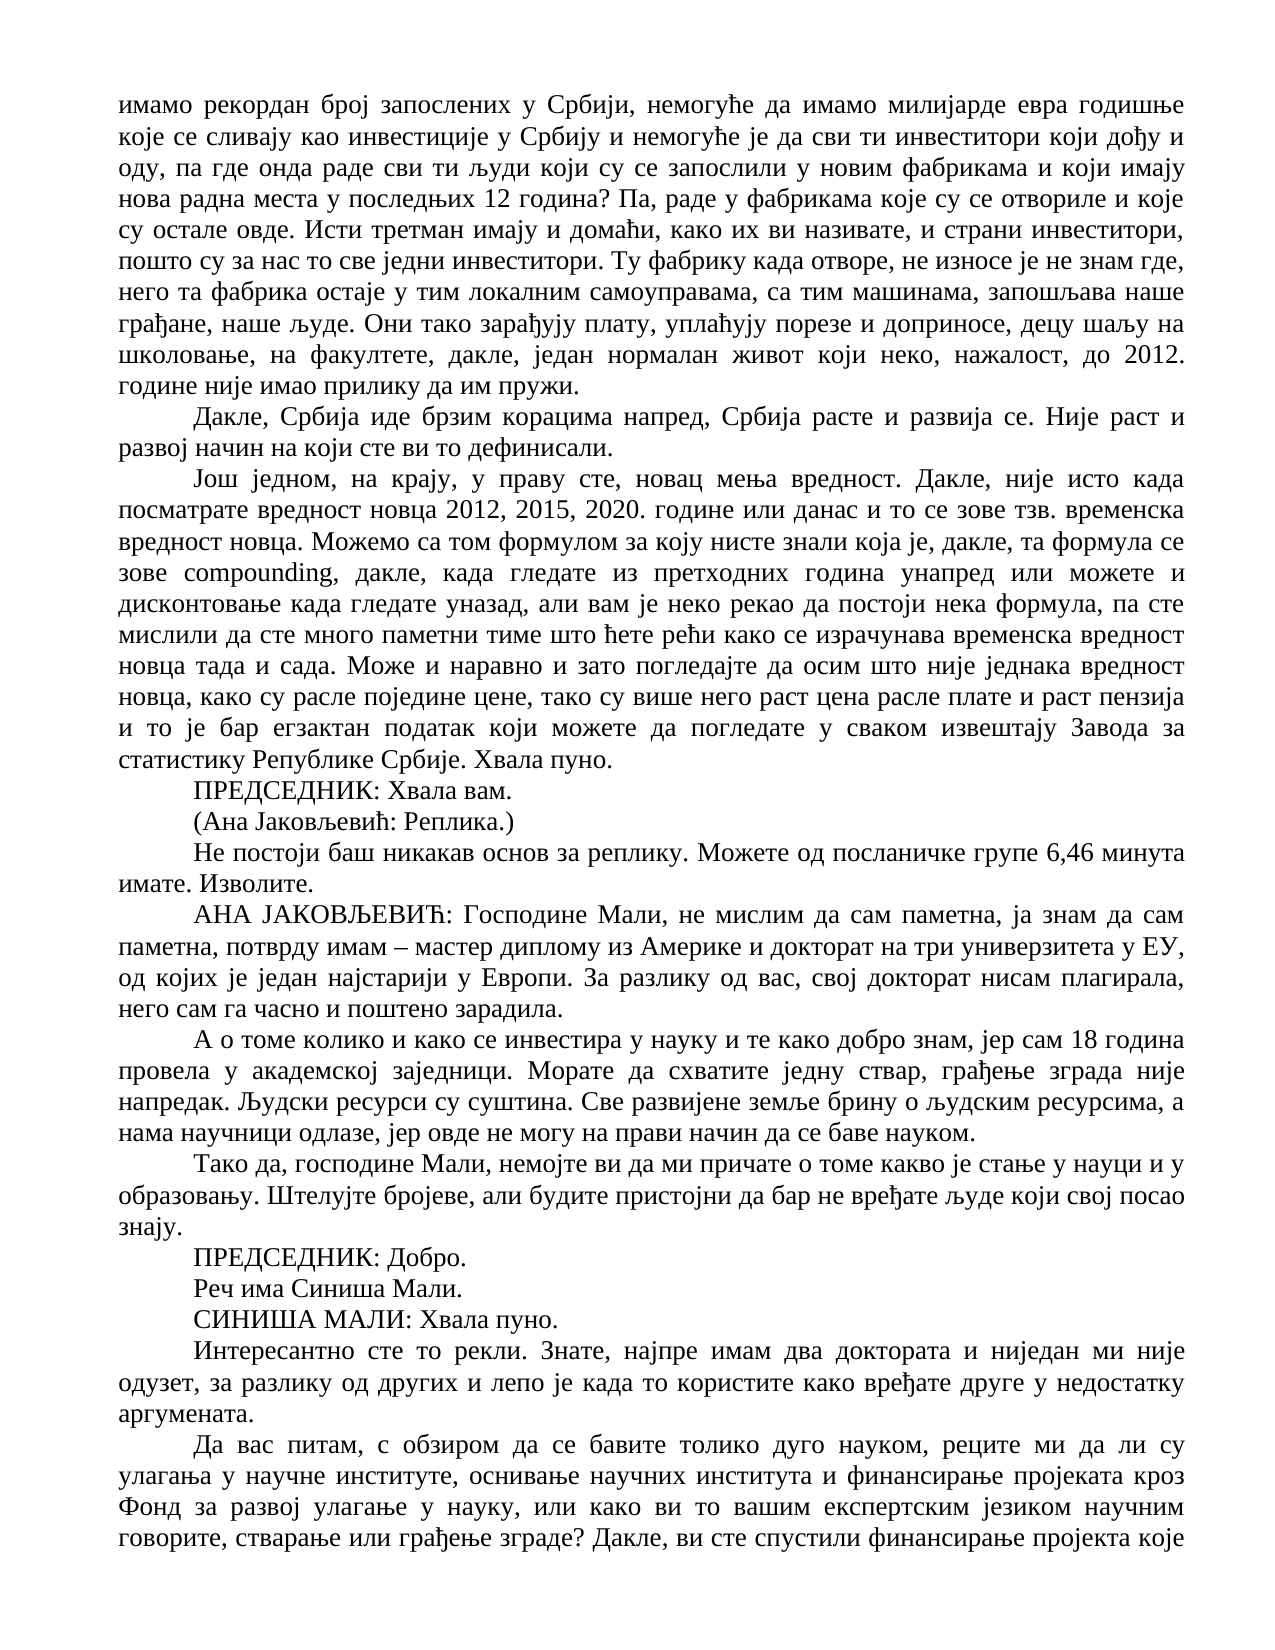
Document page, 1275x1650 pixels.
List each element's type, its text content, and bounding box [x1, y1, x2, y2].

text Још једном, на крају, у праву сте, новац мења вредност. Дакле, није исто када посматрате вредност новца 2012, 2015, 2020. године или данас и то се зове тзв. временска вредност новца. Можемо са том формулом за коју нисте знали која је, дакле, та формула се зове compounding, дакле, када гледате из претходних година унапред или можете и дисконтовање када гледате уназад, али вам је неко рекао да постоји нека формула, па сте мислили да сте много паметни тиме што ћете рећи како се израчунава временска вредност новца тада и сада. Може и наравно и зато погледајте да осим што није једнака вредност новца, како су расле поједине цене, тако су више него раст цена расле плате и раст пензија и то је бар егзактан податак који можете да погледате у сваком извештају Завода за статистику Републике Србије. Хвала пуно. [118, 462, 1186, 774]
text Тако да, господине Мали, немојте ви да ми причате о томе какво је стање у науци и у образовању. Штелујте бројеве, али будите пристојни да бар не вређате људе који свој посао знају. [118, 1148, 1186, 1241]
text ПРЕДСЕДНИК: Хвала вам. [118, 774, 1186, 805]
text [118, 89, 1186, 400]
text Интересантно сте то рекли. Знате, најпре имам два доктората и ниједан ми није одузет, за разлику од других и лепо је када то користите како вређате друге у недостатку аргумената. [118, 1334, 1186, 1428]
text СИНИША МАЛИ: Хвала пуно. [118, 1303, 1186, 1334]
text (Ана Јаковљевић: Реплика.) [118, 805, 1186, 836]
text ПРЕДСЕДНИК: Добро. [118, 1241, 1186, 1272]
text АНА ЈАКОВЉЕВИЋ: Господине Мали, не мислим да сам паметна, ја знам да сам паметна, потврду имам – мастер диплому из Америке и докторат на три универзитета у ЕУ, од којих је један најстарији у Европи. За разлику од вас, свој докторат нисам плагирала, него сам га часно и поштено зарадила. [118, 898, 1186, 1023]
text Дакле, Србија иде брзим корацима напред, Србија расте и развија се. Није раст и развој начин на који сте ви то дефинисали. [118, 400, 1186, 462]
text Не постоји баш никакав основ за реплику. Можете од посланичке групе 6,46 минута имате. Изволите. [118, 836, 1186, 898]
text А о томе колико и како се инвестира у науку и те како добро знам, јер сам 18 година провела у академској заједници. Морате да схватите једну ствар, грађење зграда није напредак. Људски ресурси су суштина. Све развијене земље брину о људским ресурсима, а нама научници одлазе, јер овде не могу на прави начин да се баве науком. [118, 1023, 1186, 1148]
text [118, 1428, 1186, 1552]
text Реч има Синиша Мали. [118, 1272, 1186, 1303]
